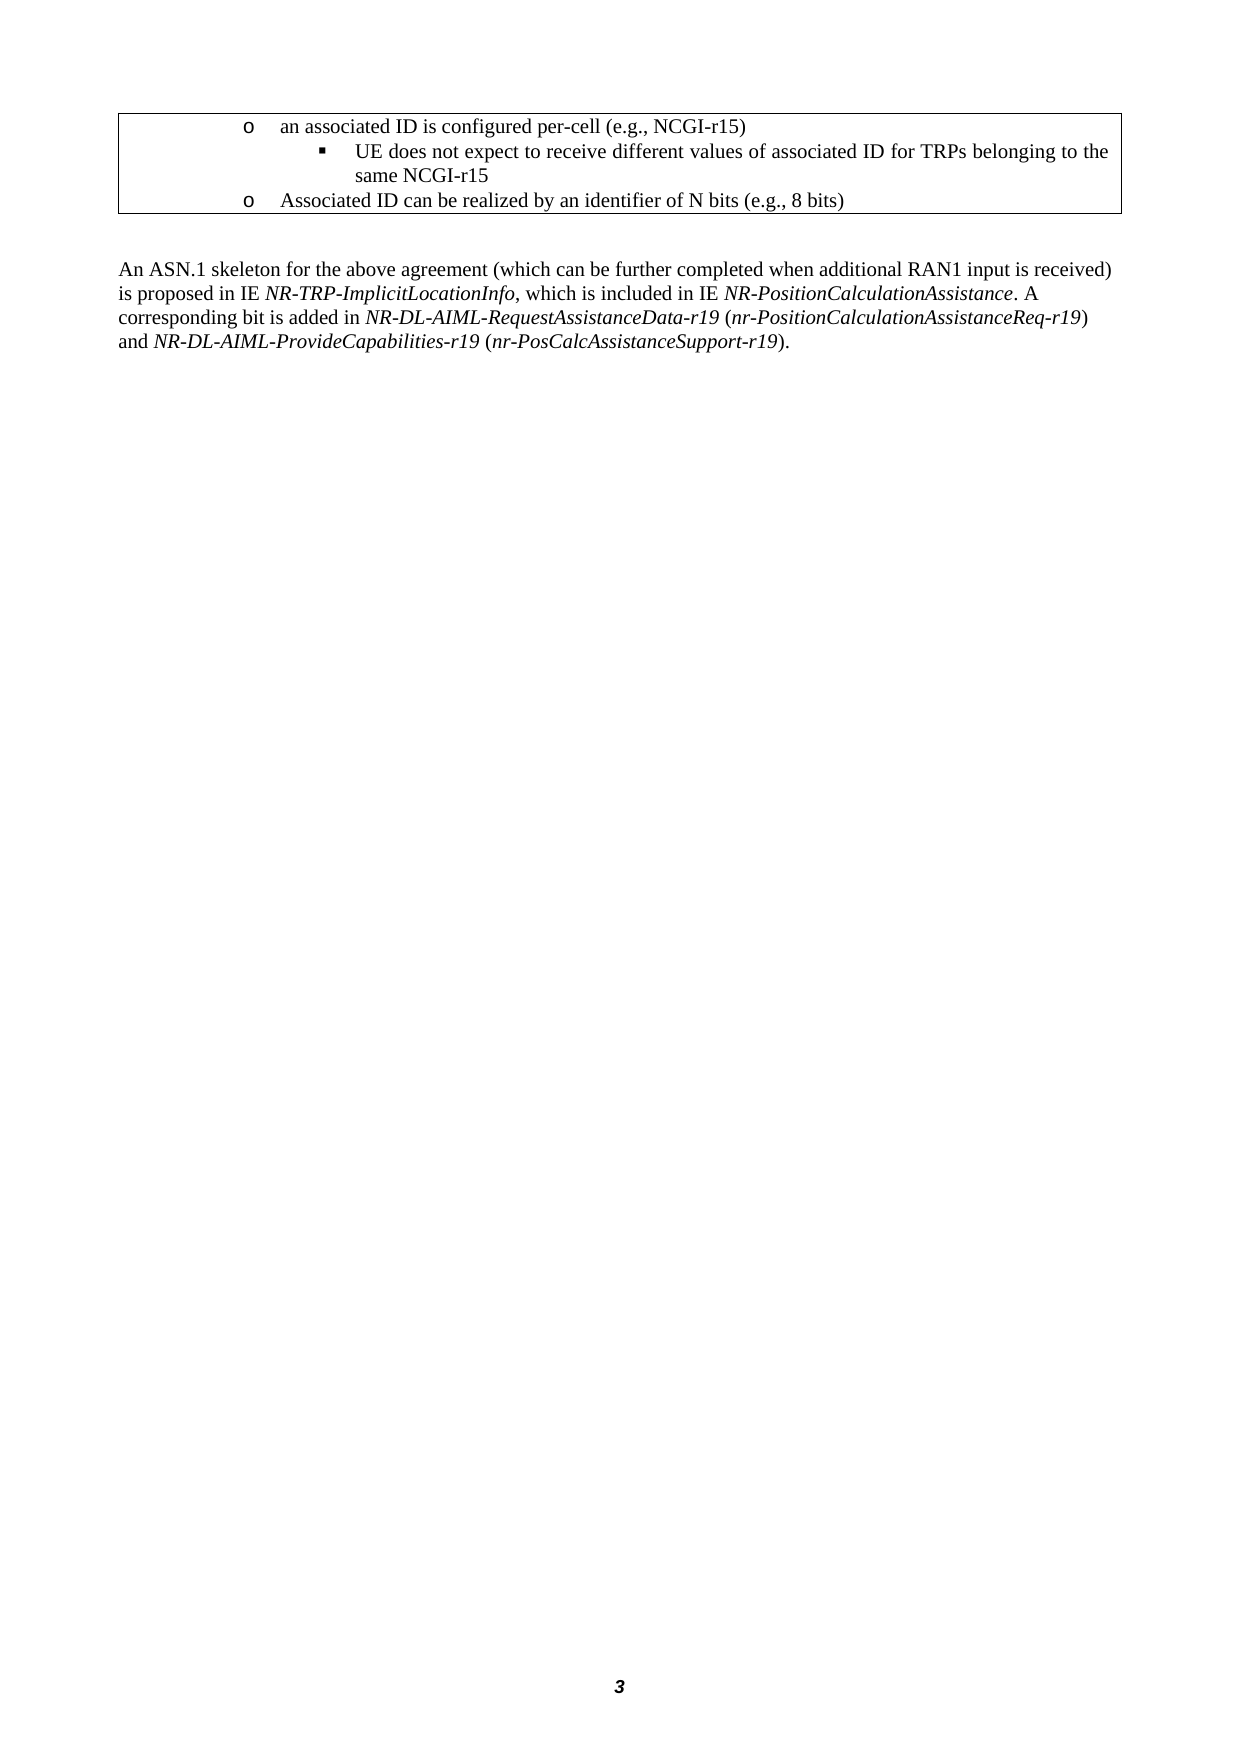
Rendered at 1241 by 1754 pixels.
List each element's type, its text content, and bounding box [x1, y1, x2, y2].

text An ASN.1 skeleton for the above agreement (which can be further completed when additional RAN1 input is received) is proposed in IE NR-TRP-ImplicitLocationInfo, which is included in IE NR-PositionCalculationAssistance. A corresponding bit is added in NR-DL-AIML-RequestAssistanceData-r19 (nr-PositionCalculationAssistanceReq-r19) and NR-DL-AIML-ProvideCapabilities-r19 (nr-PosCalcAssistanceSupport-r19). [118, 257, 1122, 353]
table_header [119, 114, 1121, 213]
